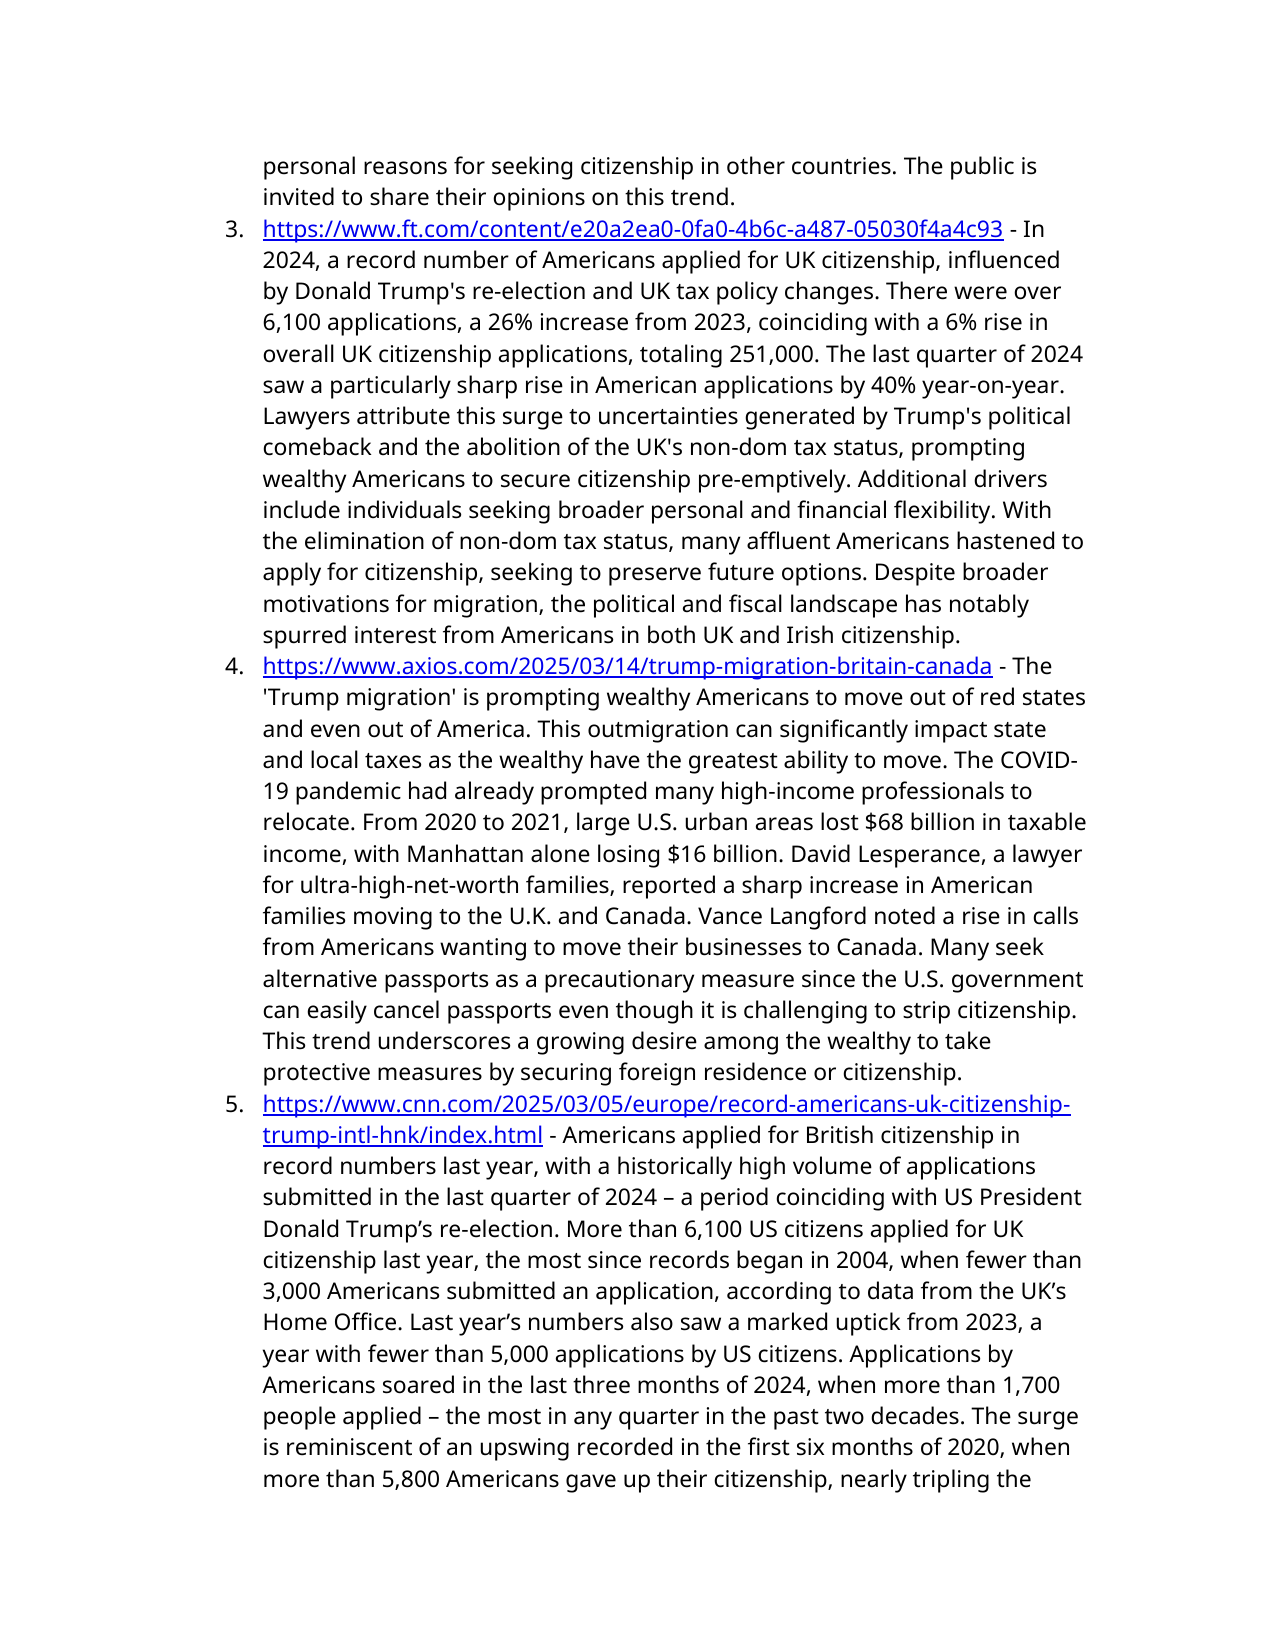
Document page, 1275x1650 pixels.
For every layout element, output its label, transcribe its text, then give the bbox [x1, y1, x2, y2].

list https://www.axios.com/2025/03/14/trump-migration-britain-canada - The 'Trump migration' is prompting wealthy Americans to move out of red states and even out of America. This outmigration can significantly impact state and local taxes as the wealthy have the greatest ability to move. The COVID-19 pandemic had already prompted many high-income professionals to relocate. From 2020 to 2021, large U.S. urban areas lost $68 billion in taxable income, with Manhattan alone losing $16 billion. David Lesperance, a lawyer for ultra-high-net-worth families, reported a sharp increase in American families moving to the U.K. and Canada. Vance Langford noted a rise in calls from Americans wanting to move their businesses to Canada. Many seek alternative passports as a precautionary measure since the U.S. government can easily cancel passports even though it is challenging to strip citizenship. This trend underscores a growing desire among the wealthy to take protective measures by securing foreign residence or citizenship. [225, 650, 1087, 1087]
list https://www.ft.com/content/e20a2ea0-0fa0-4b6c-a487-05030f4a4c93 - In 2024, a record number of Americans applied for UK citizenship, influenced by Donald Trump's re-election and UK tax policy changes. There were over 6,100 applications, a 26% increase from 2023, coinciding with a 6% rise in overall UK citizenship applications, totaling 251,000. The last quarter of 2024 saw a particularly sharp rise in American applications by 40% year-on-year. Lawyers attribute this surge to uncertainties generated by Trump's political comeback and the abolition of the UK's non-dom tax status, prompting wealthy Americans to secure citizenship pre-emptively. Additional drivers include individuals seeking broader personal and financial flexibility. With the elimination of non-dom tax status, many affluent Americans hastened to apply for citizenship, seeking to preserve future options. Despite broader motivations for migration, the political and fiscal landscape has notably spurred interest from Americans in both UK and Irish citizenship. [225, 212, 1087, 650]
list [225, 1087, 1087, 1494]
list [225, 150, 1087, 212]
